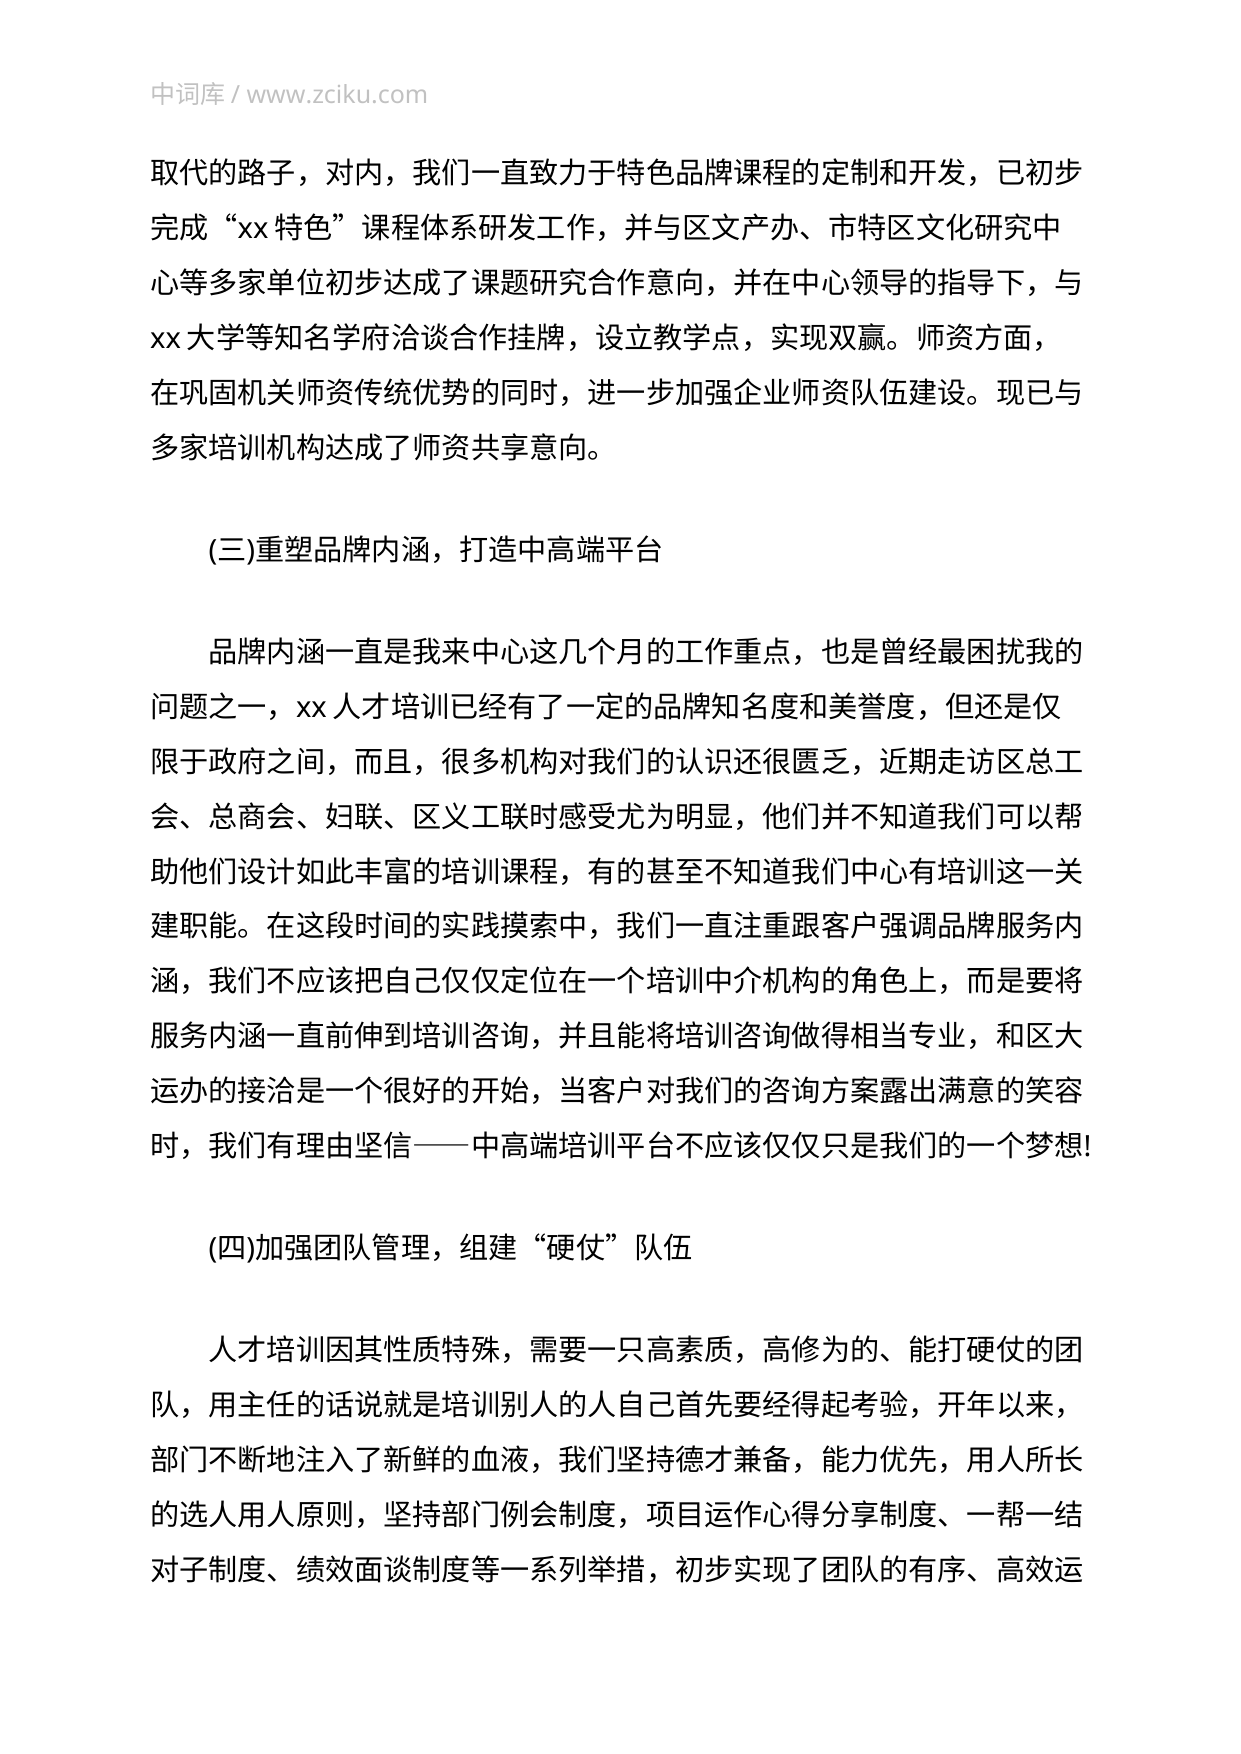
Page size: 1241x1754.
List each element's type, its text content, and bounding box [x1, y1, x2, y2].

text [150, 150, 1090, 467]
text (四)加强团队管理，组建“硬仗”队伍 [150, 1224, 1090, 1267]
text (三)重塑品牌内涵，打造中高端平台 [150, 526, 1090, 569]
text 品牌内涵一直是我来中心这几个月的工作重点，也是曾经最困扰我的问题之一，xx人才培训已经有了一定的品牌知名度和美誉度，但还是仅限于政府之间，而且，很多机构对我们的认识还很匮乏，近期走访区总工会、总商会、妇联、区义工联时感受尤为明显，他们并不知道我们可以帮助他们设计如此丰富的培训课程，有的甚至不知道我们中心有培训这一关建职能。在这段时间的实践摸索中，我们一直注重跟客户强调品牌服务内涵，我们不应该把自己仅仅定位在一个培训中介机构的角色上，而是要将服务内涵一直前伸到培训咨询，并且能将培训咨询做得相当专业，和区大运办的接洽是一个很好的开始，当客户对我们的咨询方案露出满意的笑容时，我们有理由坚信——中高端培训平台不应该仅仅只是我们的一个梦想! [150, 628, 1090, 1165]
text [150, 1327, 1090, 1588]
